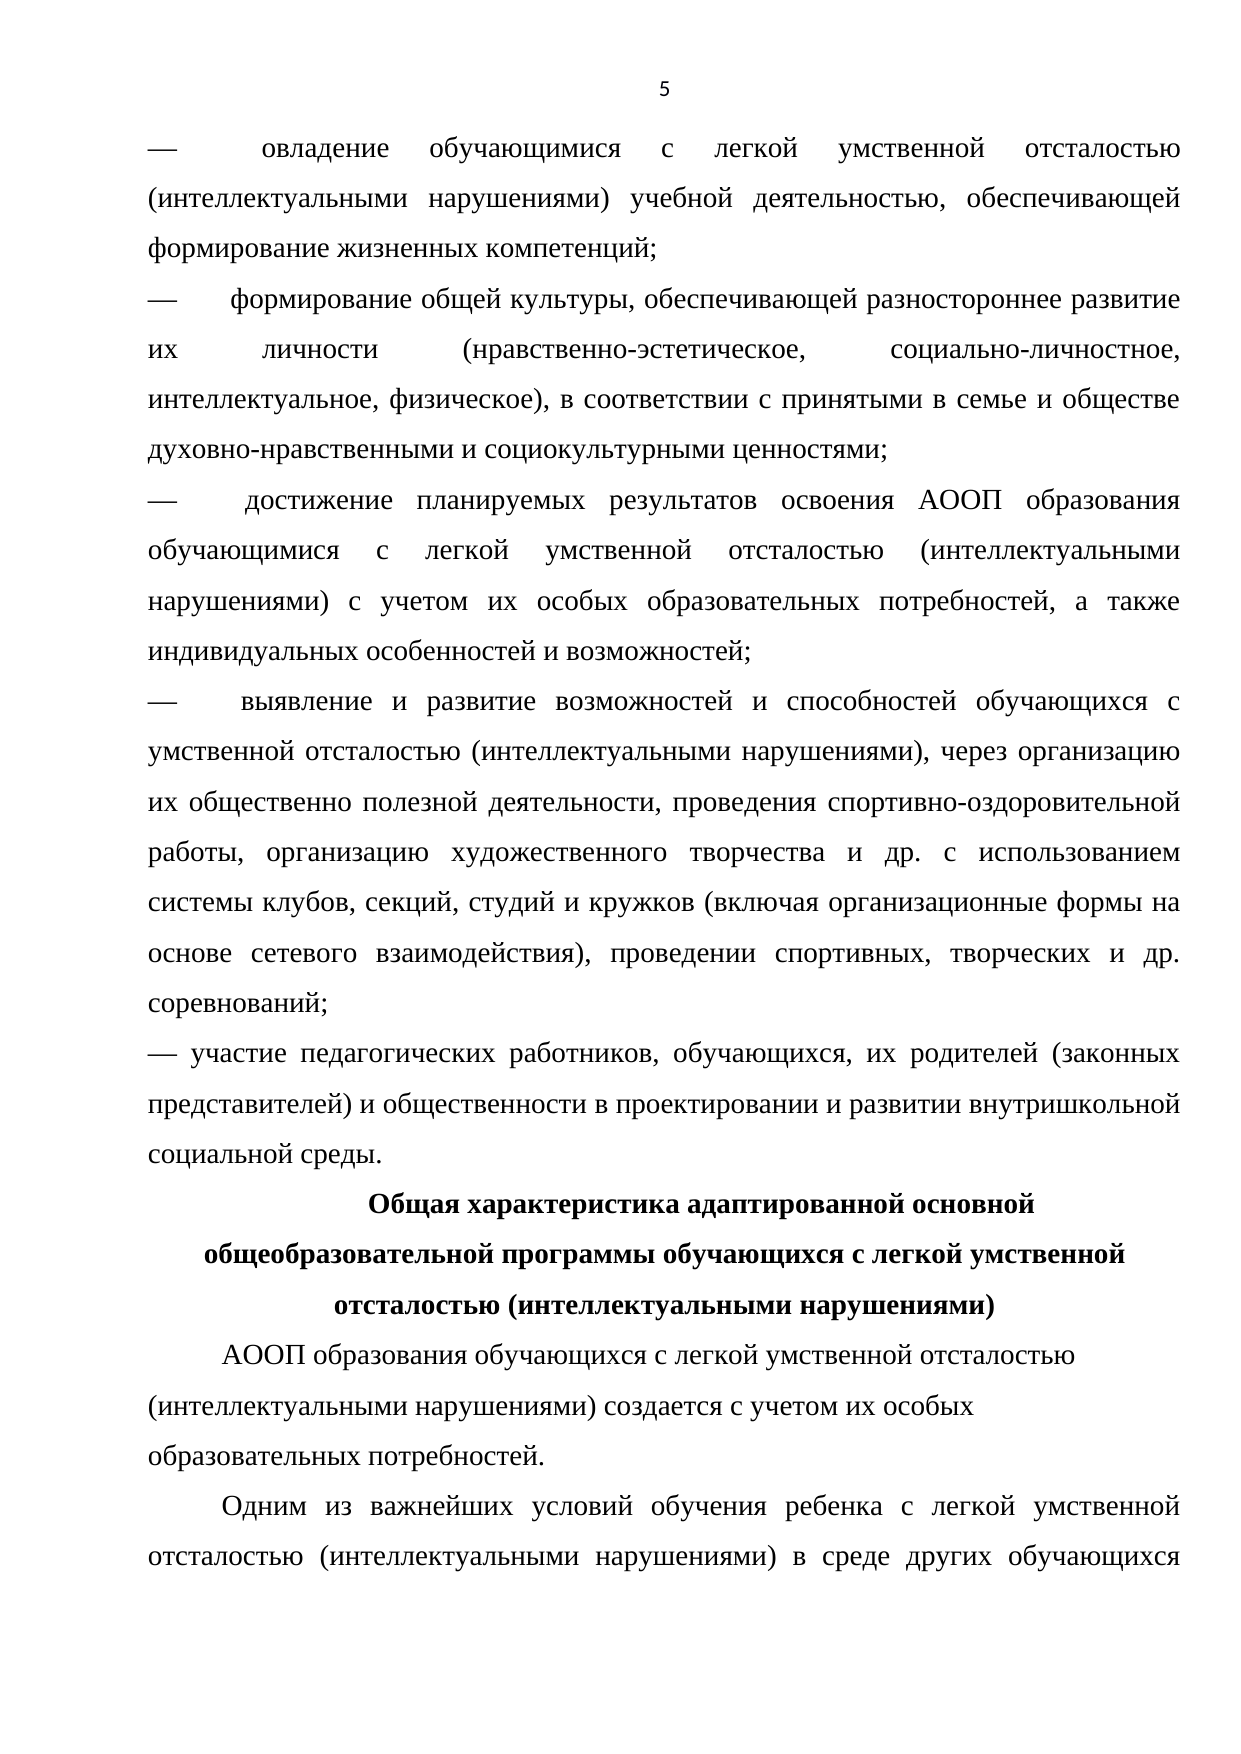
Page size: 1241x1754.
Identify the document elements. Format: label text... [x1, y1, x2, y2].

text АООП образования обучающихся с легкой умственной отсталостью (интеллектуальными нарушениями) создается с учетом их особых образовательных потребностей. [148, 1337, 1181, 1471]
text Общая характеристика адаптированной основной общеобразовательной программы обучающихся с легкой умственной отсталостью (интеллектуальными нарушениями) [148, 1186, 1181, 1321]
text — овладение обучающимися с легкой умственной отсталостью (интеллектуальными нарушениями) учебной деятельностью, обеспечивающей формирование жизненных компетенций; [148, 130, 1181, 264]
text — выявление и развитие возможностей и способностей обучающихся с умственной отсталостью (интеллектуальными нарушениями), через организацию их общественно полезной деятельности, проведения спортивно-оздоровительной работы, организацию художественного творчества и др. с использованием системы клубов, секций, студий и кружков (включая организационные формы на основе сетевого взаимодействия), проведении спортивных, творческих и др. соревнований; [148, 683, 1181, 1019]
text — достижение планируемых результатов освоения АООП образования обучающимися с легкой умственной отсталостью (интеллектуальными нарушениями) с учетом их особых образовательных потребностей, а также индивидуальных особенностей и возможностей; [148, 482, 1181, 666]
text — участие педагогических работников, обучающихся, их родителей (законных представителей) и общественности в проектировании и развитии внутришкольной социальной среды. [148, 1035, 1181, 1169]
text — формирование общей культуры, обеспечивающей разностороннее развитие их личности (нравственно-эстетическое, социально-личностное, интеллектуальное, физическое), в соответствии с принятыми в семье и обществе духовно-нравственными и социокультурными ценностями; [148, 281, 1181, 465]
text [148, 1488, 1181, 1572]
